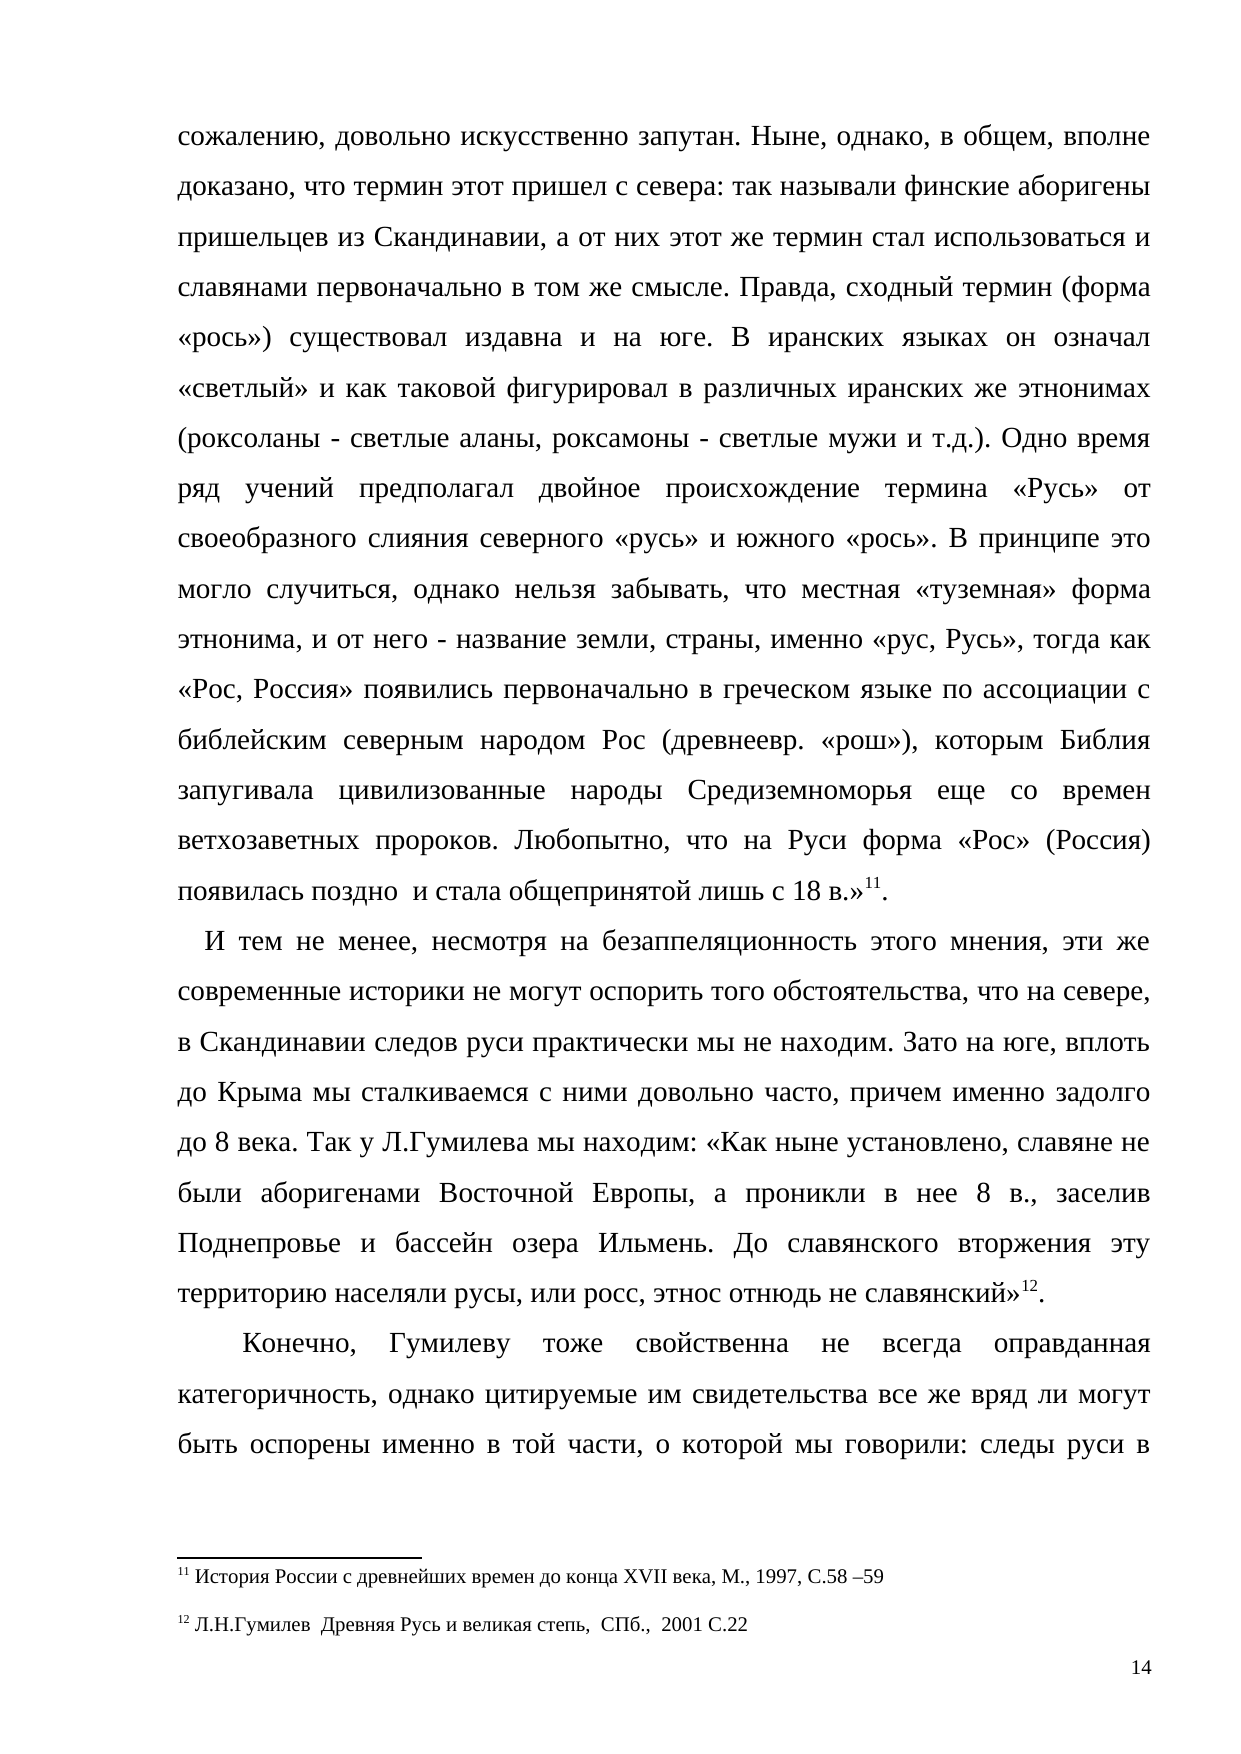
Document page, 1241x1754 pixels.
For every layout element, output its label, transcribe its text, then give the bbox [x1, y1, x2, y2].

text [177, 1326, 1152, 1460]
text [177, 118, 1152, 906]
text И тем не менее, несмотря на безаппеляционность этого мнения, эти же современные историки не могут оспорить того обстоятельства, что на севере, в Скандинавии следов руси практически мы не находим. Зато на юге, вплоть до Крыма мы сталкиваемся с ними довольно часто, причем именно задолго до 8 века. Так у Л.Гумилева мы находим: «Как ныне установлено, славяне не были аборигенами Восточной Европы, а проникли в нее 8 в., заселив Поднепровье и бассейн озера Ильмень. До славянского вторжения эту территорию населяли русы, или росс, этнос отнюдь не славянский». [177, 923, 1152, 1309]
